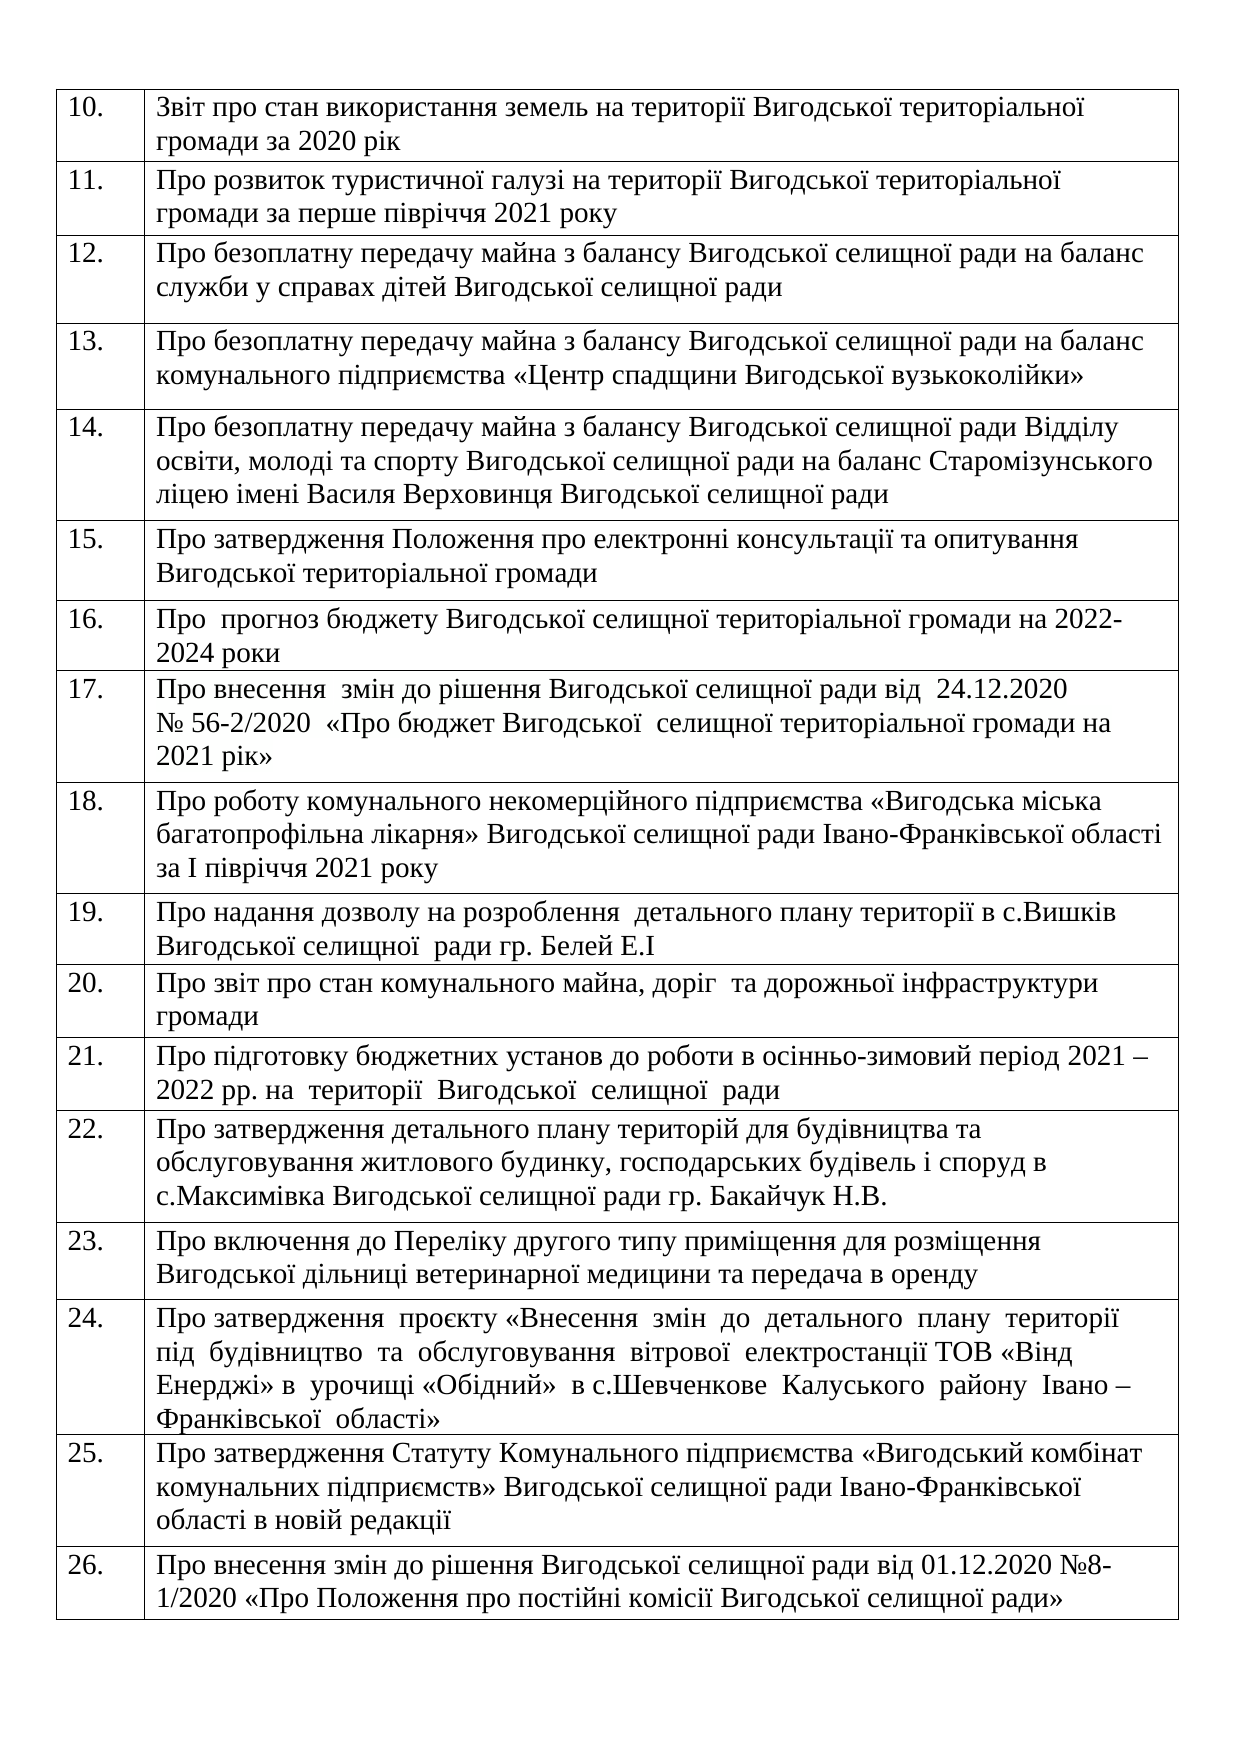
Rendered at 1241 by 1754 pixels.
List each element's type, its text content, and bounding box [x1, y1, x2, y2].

table_cell Про затвердження Статуту Комунального підприємства «Вигодський комбінат комунальних підприємств» Вигодської селищної ради Івано-Франківської області в новій редакції [145, 1435, 1178, 1546]
table_cell 26. [57, 1547, 144, 1619]
table_cell Про звіт про стан комунального майна, доріг та дорожньої інфраструктури громади [145, 965, 1178, 1037]
table_cell Про надання дозволу на розроблення детального плану території в с.Вишків Вигодської селищної ради гр. Белей Е.І [145, 894, 1178, 964]
table_cell Про затвердження проєкту «Внесення змін до детального плану території під будівництво та обслуговування вітрової електростанції ТОВ «Вінд Енерджі» в урочищі «Обідний» в с.Шевченкове Калуського району Івано – Франківської області» [145, 1300, 1178, 1434]
table_cell 11. [57, 162, 144, 234]
table_cell Про роботу комунального некомерційного підприємства «Вигодська міська багатопрофільна лікарня» Вигодської селищної ради Івано-Франківської області за І півріччя 2021 року [145, 783, 1178, 893]
table_cell 15. [57, 521, 144, 600]
table_cell 13. [57, 324, 144, 408]
table_cell Про безоплатну передачу майна з балансу Вигодської селищної ради на баланс служби у справах дітей Вигодської селищної ради [145, 236, 1178, 322]
table_cell Про внесення змін до рішення Вигодської селищної ради від 01.12.2020 №8-1/2020 «Про Положення про постійні комісії Вигодської селищної ради» [145, 1547, 1178, 1619]
table_cell Про затвердження детального плану територій для будівництва та обслуговування житлового будинку, господарських будівель і споруд в с.Максимівка Вигодської селищної ради гр. Бакайчук Н.В. [145, 1111, 1178, 1222]
table_cell Про розвиток туристичної галузі на території Вигодської територіальної громади за перше півріччя 2021 року [145, 162, 1178, 234]
table_cell 22. [57, 1111, 144, 1222]
table_cell 18. [57, 783, 144, 893]
table_cell Про безоплатну передачу майна з балансу Вигодської селищної ради на баланс комунального підприємства «Центр спадщини Вигодської вузькоколійки» [145, 324, 1178, 408]
table_cell Звіт про стан використання земель на території Вигодської територіальної громади за 2020 рік [145, 90, 1178, 161]
table_cell Про включення до Переліку другого типу приміщення для розміщення Вигодської дільниці ветеринарної медицини та передача в оренду [145, 1223, 1178, 1299]
table_cell Про затвердження Положення про електронні консультації та опитування Вигодської територіальної громади [145, 521, 1178, 600]
table_cell 19. [57, 894, 144, 964]
table_cell 17. [57, 671, 144, 782]
table_cell Про підготовку бюджетних установ до роботи в осінньо-зимовий період 2021 – 2022 рр. на території Вигодської селищної ради [145, 1038, 1178, 1110]
table_cell 20. [57, 965, 144, 1037]
table_cell Про безоплатну передачу майна з балансу Вигодської селищної ради Відділу освіти, молоді та спорту Вигодської селищної ради на баланс Старомізунського ліцею імені Василя Верховинця Вигодської селищної ради [145, 410, 1178, 520]
table_cell 25. [57, 1435, 144, 1546]
table_cell 21. [57, 1038, 144, 1110]
table_cell Про прогноз бюджету Вигодської селищної територіальної громади на 2022-2024 роки [145, 601, 1178, 670]
table_cell 14. [57, 410, 144, 520]
table_cell Про внесення змін до рішення Вигодської селищної ради від 24.12.2020 № 56-2/2020 «Про бюджет Вигодської селищної територіальної громади на 2021 рік» [145, 671, 1178, 782]
table_cell 10. [57, 90, 144, 161]
table_cell 12. [57, 236, 144, 322]
table_cell 16. [57, 601, 144, 670]
table_cell 24. [57, 1300, 144, 1434]
table_cell 23. [57, 1223, 144, 1299]
